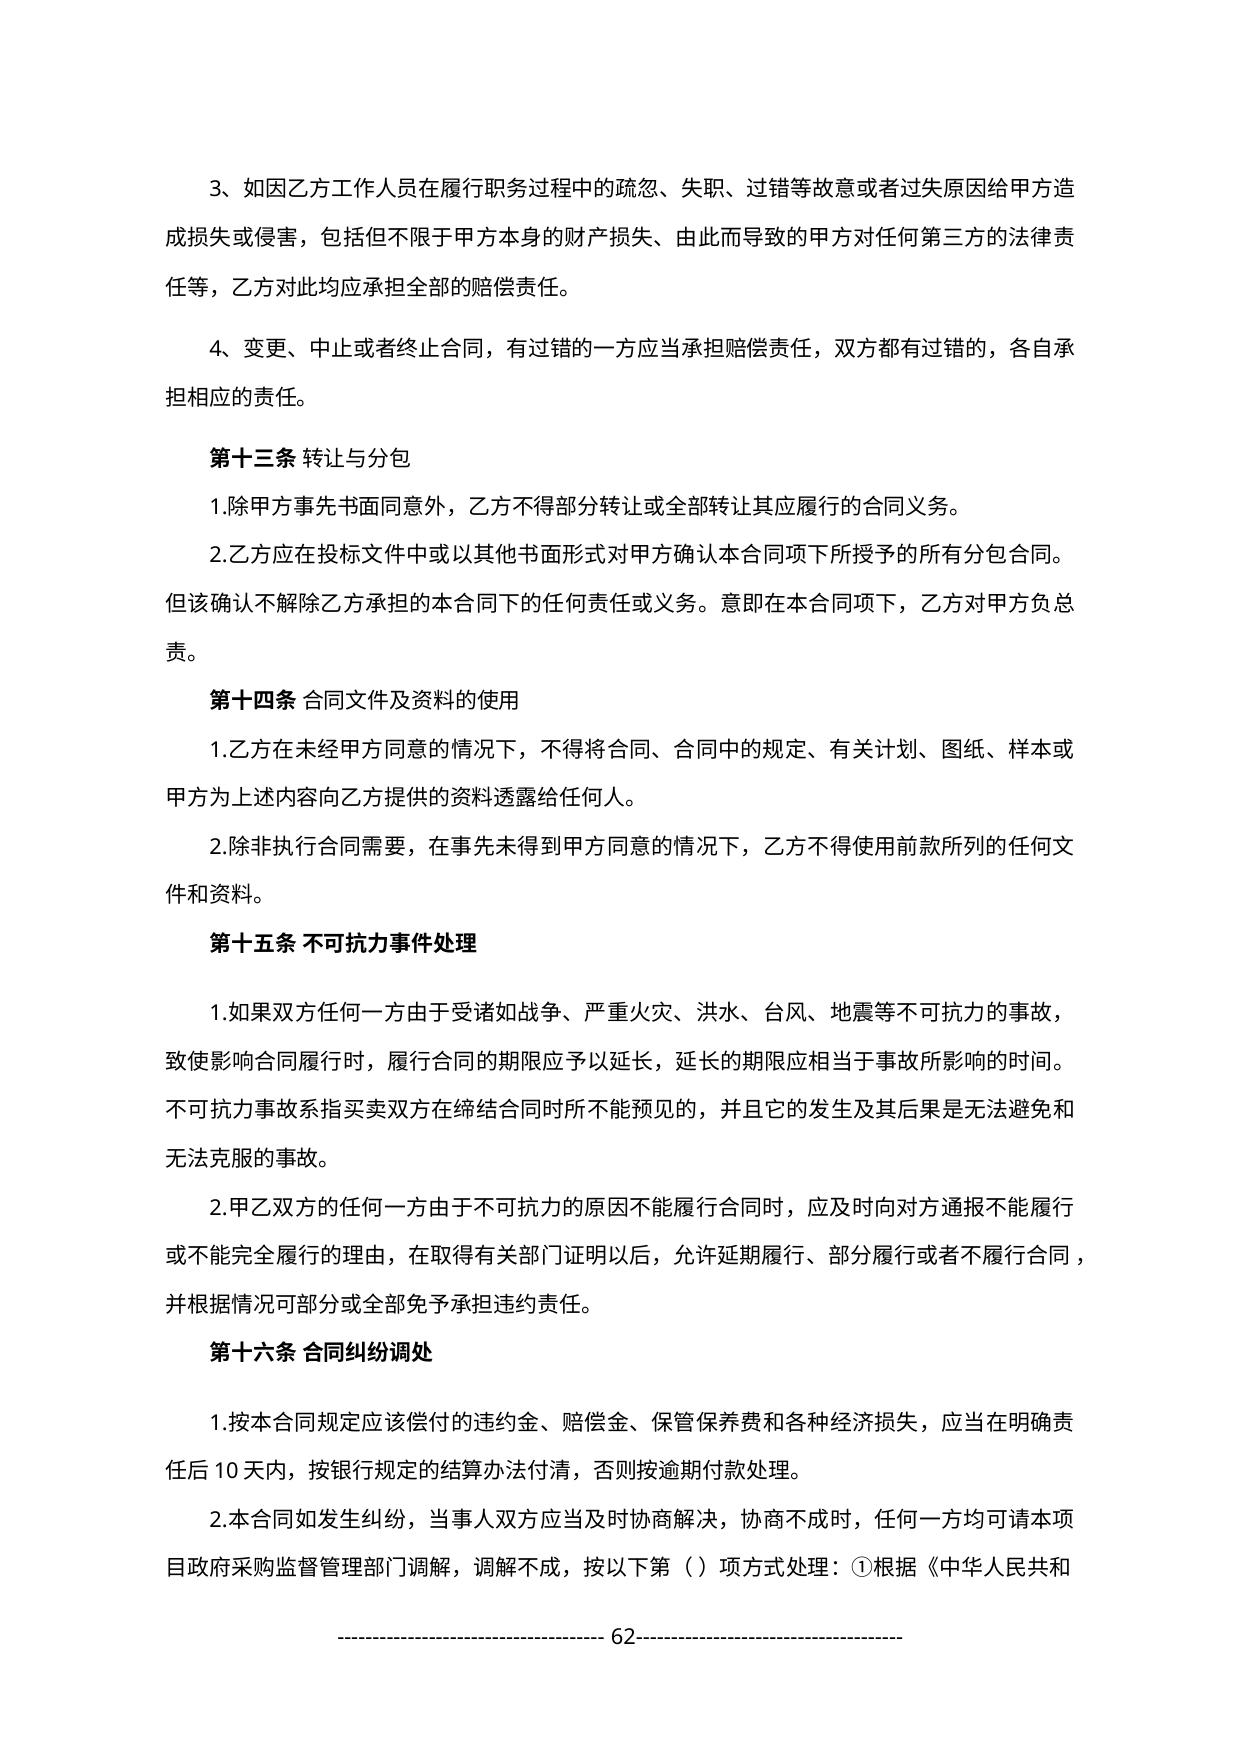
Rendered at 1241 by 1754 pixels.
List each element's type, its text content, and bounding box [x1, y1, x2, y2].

text 1.除甲方事先书面同意外，乙方不得部分转让或全部转让其应履行的合同义务。 [165, 489, 1075, 521]
text 第十四条 合同文件及资料的使用 [165, 683, 1075, 715]
text 2.乙方应在投标文件中或以其他书面形式对甲方确认本合同项下所授予的所有分包合同。但该确认不解除乙方承担的本合同下的任何责任或义务。意即在本合同项下，乙方对甲方负总责。 [165, 537, 1075, 667]
text 第十三条 转让与分包 [165, 440, 1075, 473]
text 1.按本合同规定应该偿付的违约金、赔偿金、保管保养费和各种经济损失，应当在明确责任后10天内，按银行规定的结算办法付清，否则按逾期付款处理。 [165, 1404, 1075, 1485]
text 1.如果双方任何一方由于受诸如战争、严重火灾、洪水、台风、地震等不可抗力的事故，致使影响合同履行时，履行合同的期限应予以延长，延长的期限应相当于事故所影响的时间。不可抗力事故系指买卖双方在缔结合同时所不能预见的，并且它的发生及其后果是无法避免和无法克服的事故。 [165, 994, 1075, 1173]
subtitle 第十六条 合同纠纷调处 [165, 1335, 1075, 1367]
text 3、如因乙方工作人员在履行职务过程中的疏忽、失职、过错等故意或者过失原因给甲方造成损失或侵害，包括但不限于甲方本身的财产损失、由此而导致的甲方对任何第三方的法律责任等，乙方对此均应承担全部的赔偿责任。 [165, 171, 1075, 302]
text 4、变更、中止或者终止合同，有过错的一方应当承担赔偿责任，双方都有过错的，各自承担相应的责任。 [165, 330, 1075, 412]
subtitle 第十五条 不可抗力事件处理 [165, 925, 1075, 958]
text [165, 1501, 1075, 1582]
text 2.除非执行合同需要，在事先未得到甲方同意的情况下，乙方不得使用前款所列的任何文件和资料。 [165, 828, 1075, 909]
text 1.乙方在未经甲方同意的情况下，不得将合同、合同中的规定、有关计划、图纸、样本或甲方为上述内容向乙方提供的资料透露给任何人。 [165, 731, 1075, 812]
text 2.甲乙双方的任何一方由于不可抗力的原因不能履行合同时，应及时向对方通报不能履行或不能完全履行的理由，在取得有关部门证明以后，允许延期履行、部分履行或者不履行合同，并根据情况可部分或全部免予承担违约责任。 [165, 1189, 1075, 1319]
